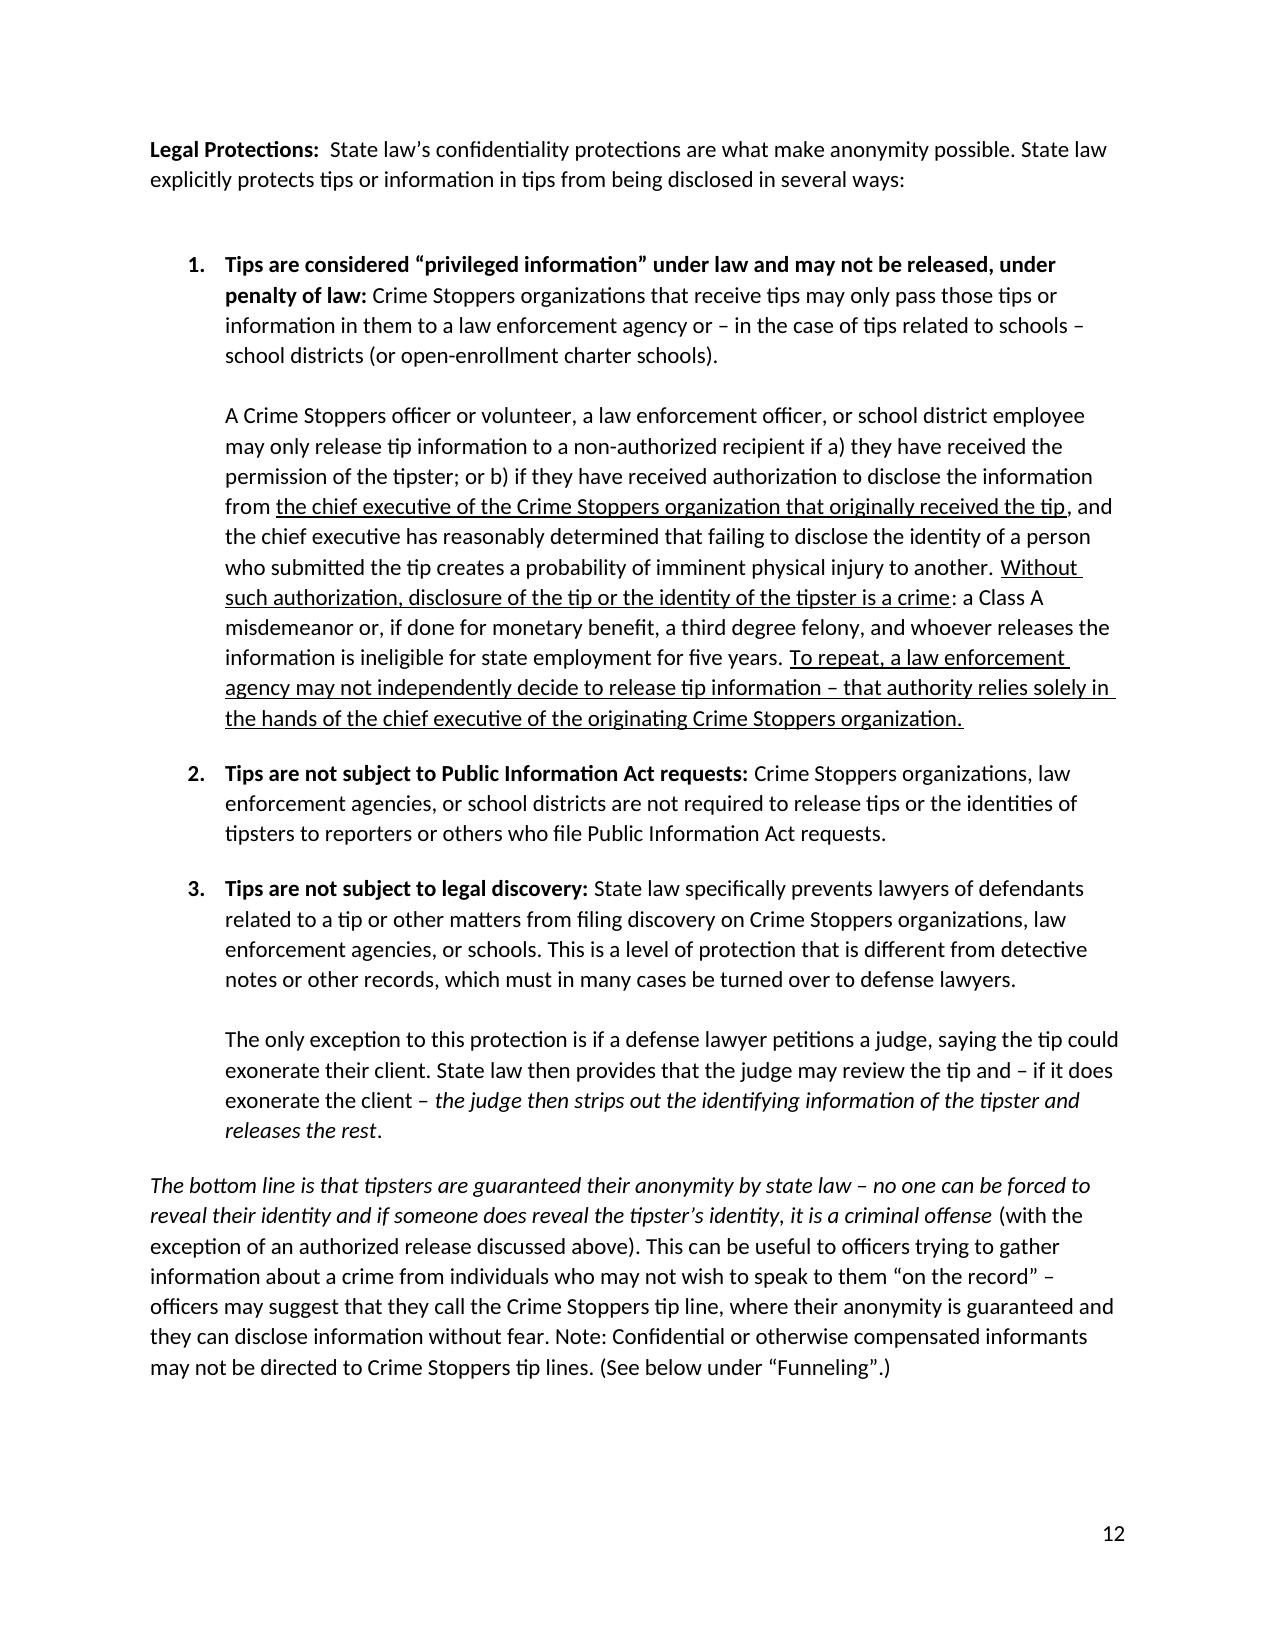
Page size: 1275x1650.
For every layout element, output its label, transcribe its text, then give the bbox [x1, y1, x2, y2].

list Tips are not subject to legal discovery: State law specifically prevents lawyers of defendants related to a tip or other matters from filing discovery on Crime Stoppers organizations, law enforcement agencies, or schools. This is a level of protection that is different from detective notes or other records, which must in many cases be turned over to defense lawyers. The only exception to this protection is if a defense lawyer petitions a judge, saying the tip could exonerate their client. State law then provides that the judge may review the tip and – if it does exonerate the client – the judge then strips out the identifying information of the tipster and releases the rest. [187, 874, 1125, 1144]
text The bottom line is that tipsters are guaranteed their anonymity by state law – no one can be forced to reveal their identity and if someone does reveal the tipster’s identity, it is a criminal offense (with the exception of an authorized release discussed above). This can be useful to officers trying to gather information about a crime from individuals who may not wish to speak to them “on the record” – officers may suggest that they call the Crime Stoppers tip line, where their anonymity is guaranteed and they can disclose information without fear. Note: Confidential or otherwise compensated informants may not be directed to Crime Stoppers tip lines. (See below under “Funneling”.) [150, 1171, 1125, 1381]
list Tips are considered “privileged information” under law and may not be released, under penalty of law: Crime Stoppers organizations that receive tips may only pass those tips or information in them to a law enforcement agency or – in the case of tips related to schools – school districts (or open-enrollment charter schools). A Crime Stoppers officer or volunteer, a law enforcement officer, or school district employee may only release tip information to a non-authorized recipient if a) they have received the permission of the tipster; or b) if they have received authorization to disclose the information from the chief executive of the Crime Stoppers organization that originally received the tip, and the chief executive has reasonably determined that failing to disclose the identity of a person who submitted the tip creates a probability of imminent physical injury to another. Without such authorization, disclosure of the tip or the identity of the tipster is a crime: a Class A misdemeanor or, if done for monetary benefit, a third degree felony, and whoever releases the information is ineligible for state employment for five years. To repeat, a law enforcement agency may not independently decide to release tip information – that authority relies solely in the hands of the chief executive of the originating Crime Stoppers organization. [187, 251, 1125, 732]
list Tips are not subject to Public Information Act requests: Crime Stoppers organizations, law enforcement agencies, or school districts are not required to release tips or the identities of tipsters to reporters or others who file Public Information Act requests. [187, 759, 1125, 847]
text Legal Protections: State law’s confidentiality protections are what make anonymity possible. State law explicitly protects tips or information in tips from being disclosed in several ways: [150, 135, 1125, 223]
